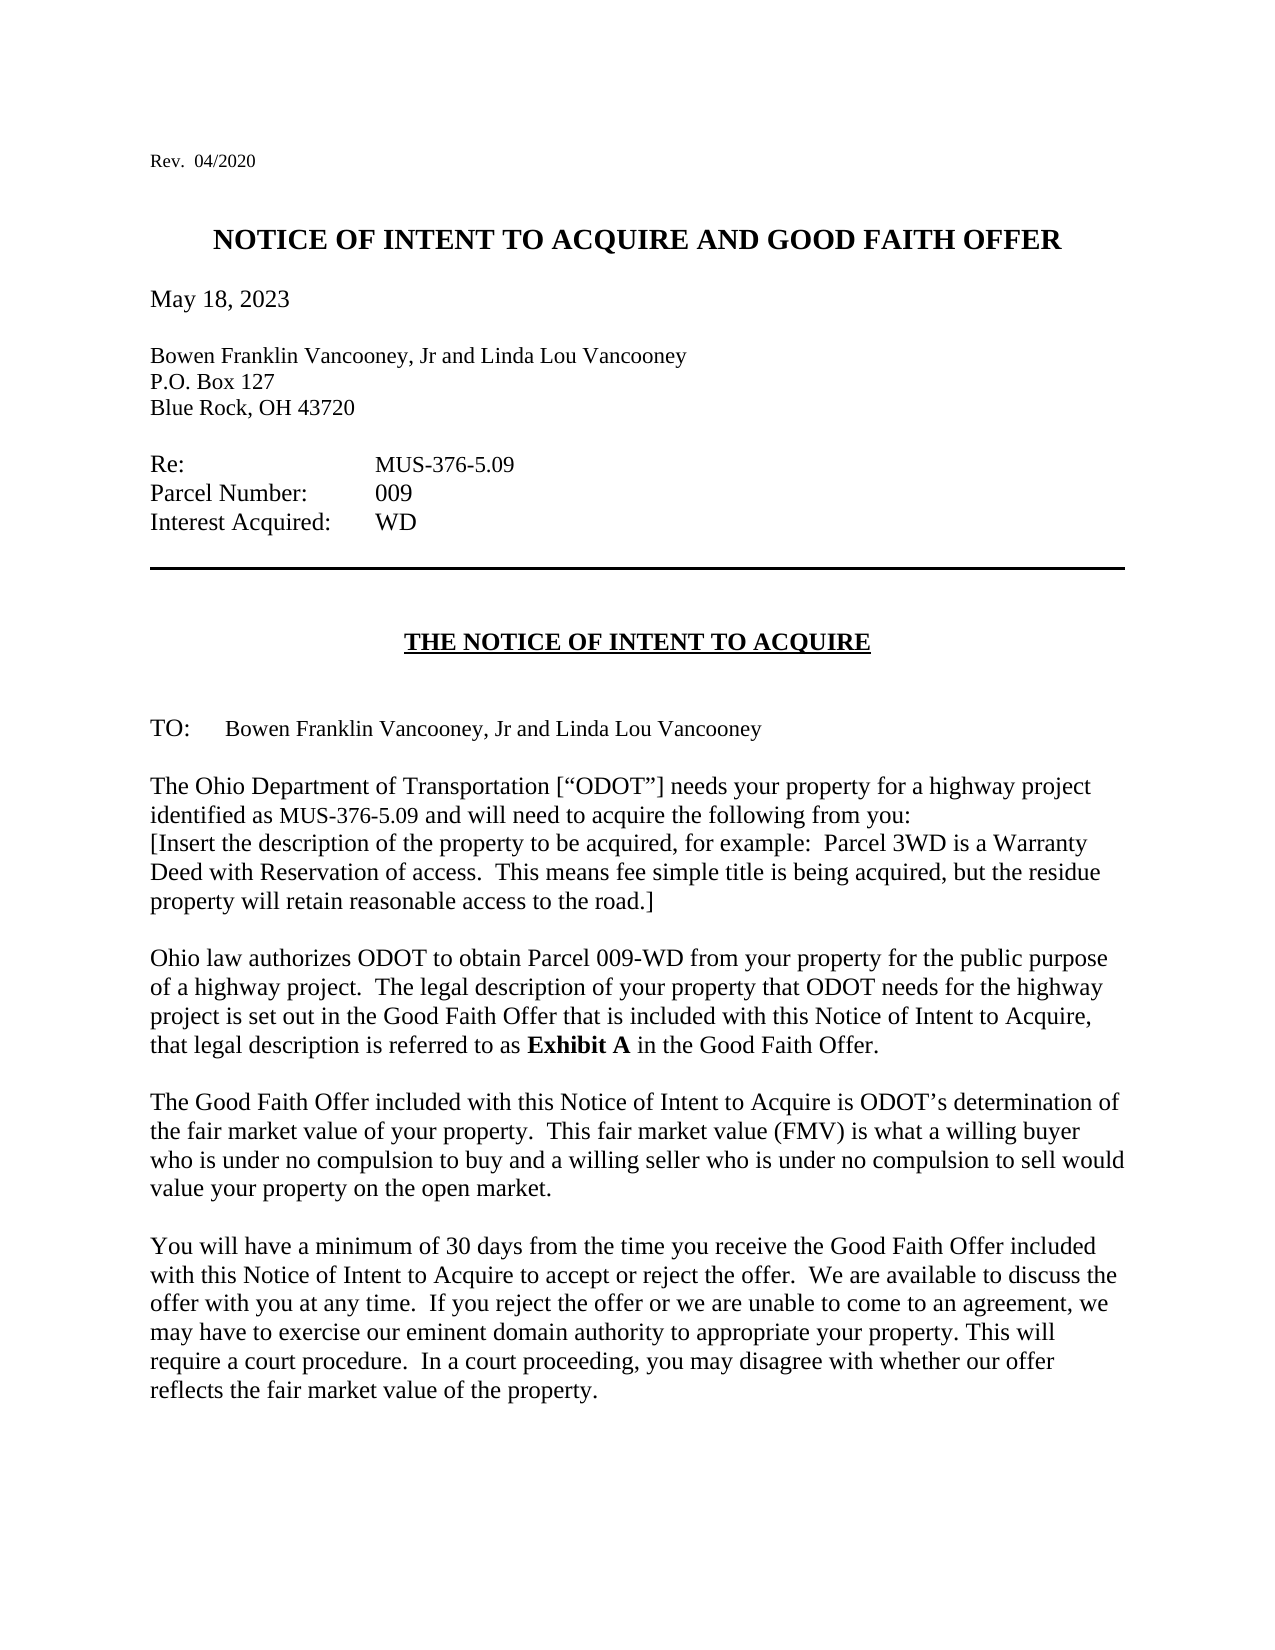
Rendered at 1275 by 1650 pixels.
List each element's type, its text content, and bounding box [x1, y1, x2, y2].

text Rev. 04/2020 [150, 150, 1125, 172]
text Bowen Franklin Vancooney, Jr and Linda Lou Vancooney [150, 342, 1125, 368]
text Blue Rock, OH 43720 [150, 394, 1125, 421]
text Ohio law authorizes ODOT to obtain Parcel 009-WD from your property for the public purpose of a highway project. The legal description of your property that ODOT needs for the highway project is set out in the Good Faith Offer that is included with this Notice of Intent to Acquire, that legal description is referred to as Exhibit A in the Good Faith Offer. [150, 943, 1125, 1058]
text Interest Acquired: WD [150, 507, 1125, 536]
text THE NOTICE OF INTENT TO ACQUIRE [150, 627, 1125, 656]
text You will have a minimum of 30 days from the time you receive the Good Faith Offer included with this Notice of Intent to Acquire to accept or reject the offer. We are available to discuss the offer with you at any time. If you reject the offer or we are unable to come to an agreement, we may have to exercise our eminent domain authority to appropriate your property. This will require a court procedure. In a court proceeding, you may disagree with whether our offer reflects the fair market value of the property. [150, 1231, 1125, 1403]
text TO: Bowen Franklin Vancooney, Jr and Linda Lou Vancooney [150, 713, 1125, 742]
text NOTICE OF INTENT TO ACQUIRE AND GOOD FAITH OFFER [150, 222, 1125, 255]
text The Good Faith Offer included with this Notice of Intent to Acquire is ODOT’s determination of the fair market value of your property. This fair market value (FMV) is what a willing buyer who is under no compulsion to buy and a willing seller who is under no compulsion to sell would value your property on the open market. [150, 1087, 1125, 1202]
text P.O. Box 127 [150, 368, 1125, 394]
text The Ohio Department of Transportation [“ODOT”] needs your property for a highway project identified as MUS-376-5.09 and will need to acquire the following from you: [150, 771, 1125, 828]
text Parcel Number: 009 [150, 478, 1125, 507]
text Re: MUS-376-5.09 [150, 449, 1125, 478]
text [Insert the description of the property to be acquired, for example: Parcel 3WD is a Warranty Deed with Reservation of access. This means fee simple title is being acquired, but the residue property will retain reasonable access to the road.] [150, 828, 1125, 915]
